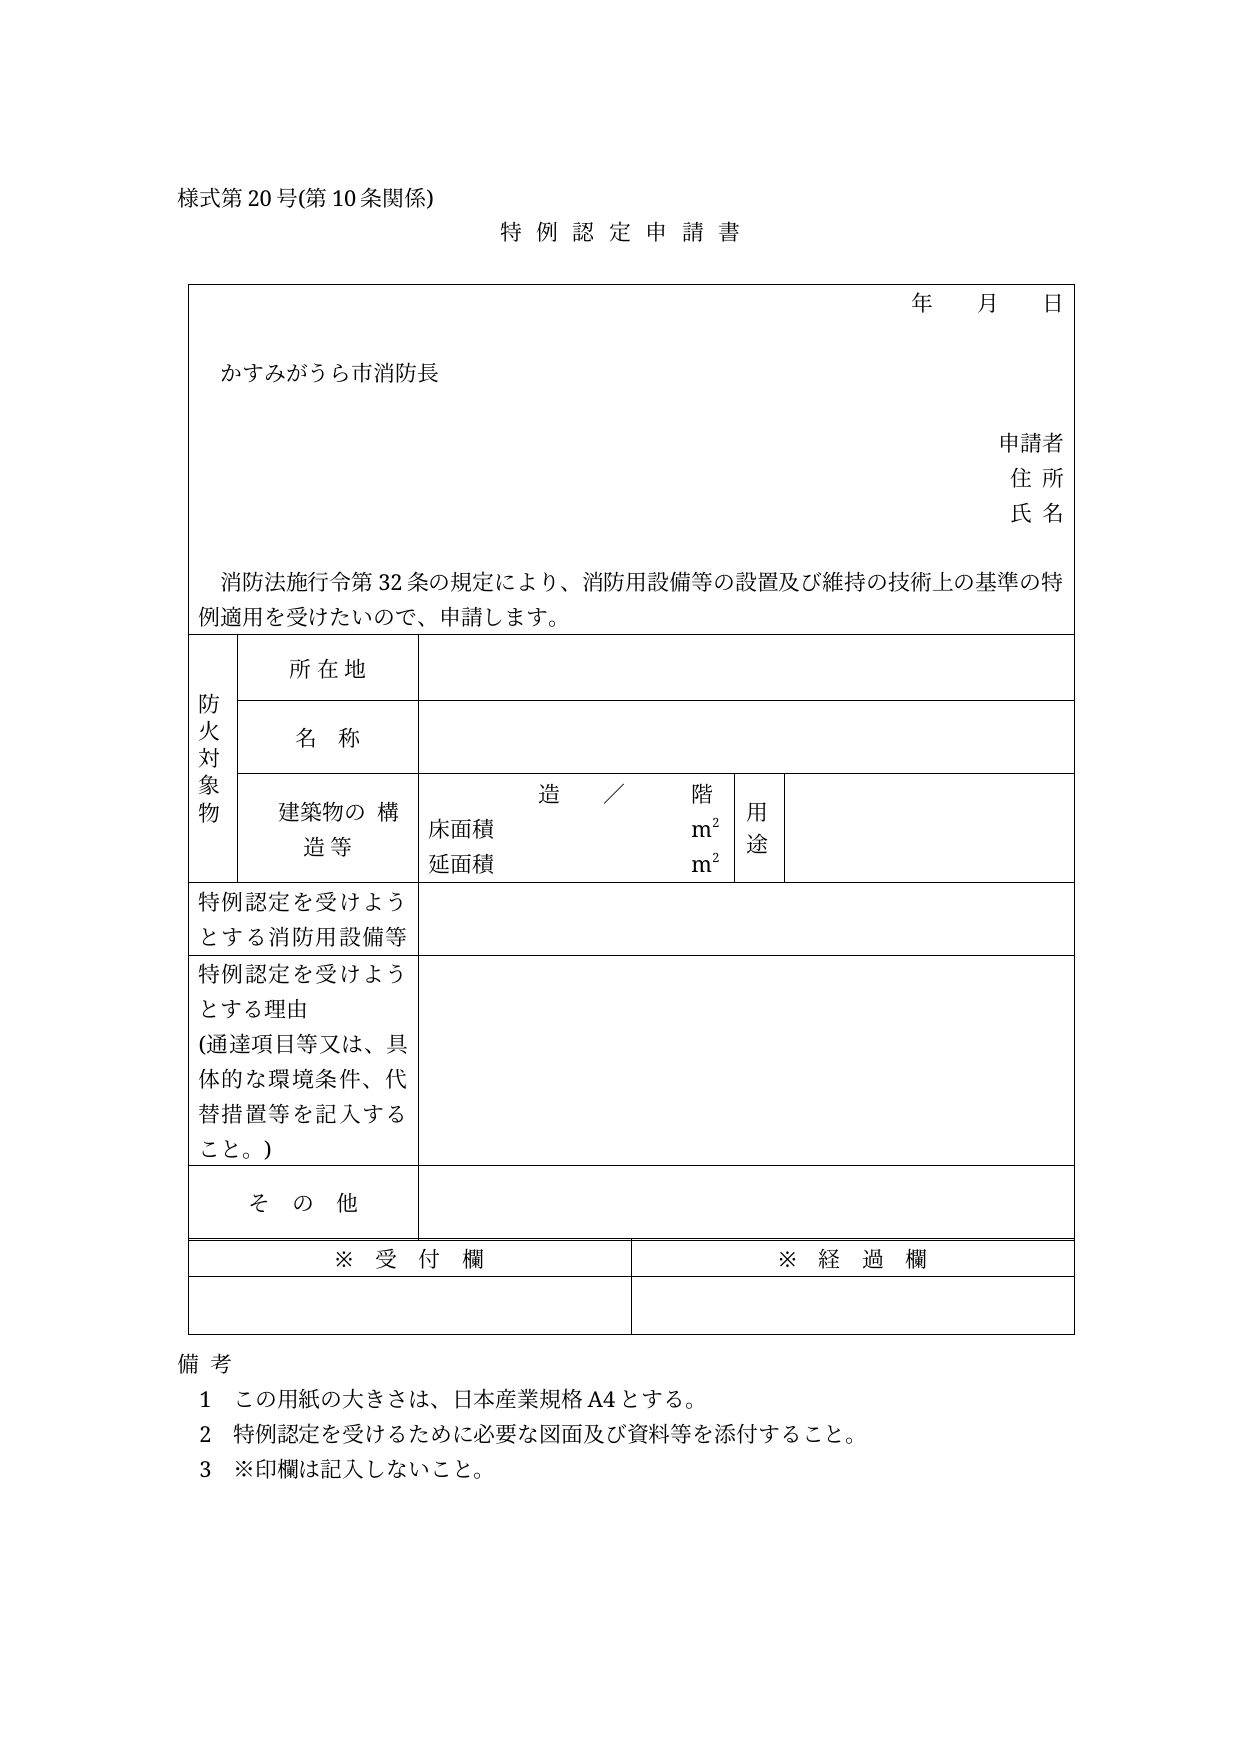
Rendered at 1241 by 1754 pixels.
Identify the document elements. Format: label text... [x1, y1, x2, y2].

table_cell [419, 956, 1074, 1165]
table_cell 建築物の構造等 [238, 774, 418, 882]
table_cell 造 ／ 階 床面積 m2 延面積 m2 [419, 774, 734, 882]
table_cell [632, 1277, 1074, 1334]
text 特例認定申請書 [177, 214, 1063, 249]
text 3 ※印欄は記入しないこと。 [177, 1450, 1063, 1485]
table_cell [419, 701, 1074, 773]
table_cell ※ 受付欄 [189, 1241, 631, 1276]
table_cell その他 [189, 1166, 418, 1238]
table_cell [419, 883, 1074, 954]
text 様式第20号(第10条関係) [177, 179, 1063, 214]
table_cell ※ 経過欄 [632, 1241, 1074, 1276]
table_cell 名称 [238, 701, 418, 773]
table_cell [189, 1277, 631, 1334]
text 1 この用紙の大きさは、日本産業規格A4とする。 [177, 1381, 1063, 1416]
table_cell 特例認定を受けようとする消防用設備等 [189, 883, 418, 954]
table_cell 特例認定を受けようとする理由 (通達項目等又は、具体的な環境条件、代替措置等を記入すること。) [189, 956, 418, 1165]
table_cell 所在地 [238, 635, 418, 700]
table_cell 用途 [735, 774, 784, 882]
table_cell [419, 1166, 1074, 1238]
text 備考 [177, 1346, 1063, 1381]
text 2 特例認定を受けるために必要な図面及び資料等を添付すること。 [177, 1416, 1063, 1450]
table_header 年 月 日 かすみがうら市消防長 申請者 住所 氏名 消防法施行令第32条の規定により、消防用設備等の設置及び維持の技術上の基準の特例適用を受けたいので、申請します。 [189, 285, 1074, 634]
table_cell [785, 774, 1074, 882]
table_cell 防火対象物 [189, 635, 237, 882]
table_cell [419, 635, 1074, 700]
